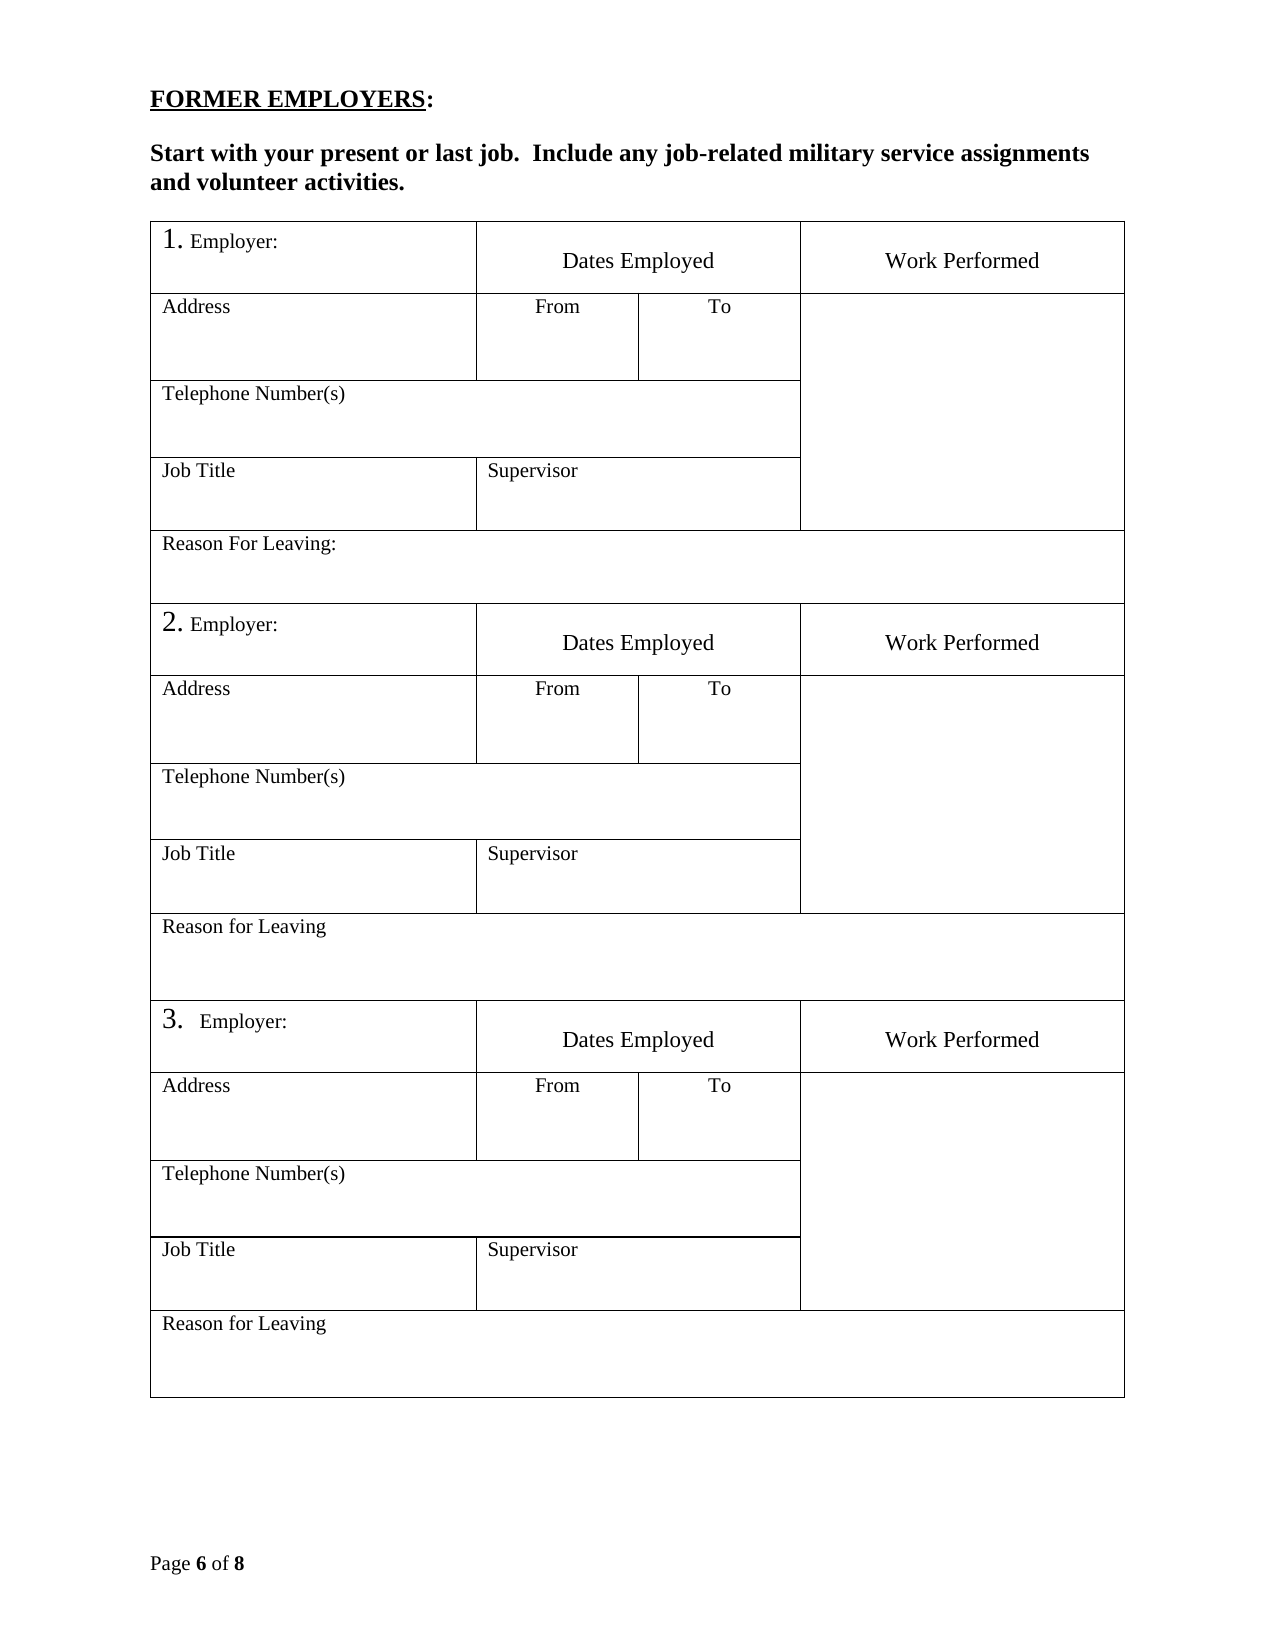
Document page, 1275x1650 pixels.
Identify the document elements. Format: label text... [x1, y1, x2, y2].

table_header Dates Employed [477, 222, 800, 293]
text Start with your present or last job. Include any job-related military service assignments and volunteer activities. [150, 138, 1125, 196]
table_cell Reason for Leaving [151, 914, 1124, 1000]
table_cell Job Title [151, 840, 476, 913]
table_cell Work Performed [801, 1001, 1124, 1072]
table_cell Dates Employed [477, 604, 800, 675]
table_cell Supervisor [477, 840, 800, 913]
table_cell Job Title [151, 1238, 476, 1309]
table_cell [801, 1073, 1124, 1309]
table_cell Telephone Number(s) [151, 1161, 800, 1236]
table_cell To [639, 1073, 800, 1160]
table_cell From [477, 676, 638, 763]
table_cell Employer: [151, 604, 476, 675]
table_cell Address [151, 294, 476, 380]
table_cell To [639, 676, 800, 763]
table_cell Telephone Number(s) [151, 764, 800, 839]
table_header Work Performed [801, 222, 1124, 293]
table_cell Reason for Leaving [151, 1311, 1124, 1397]
table_cell Job Title [151, 458, 476, 530]
table_header Employer: [151, 222, 476, 293]
table_cell [801, 294, 1124, 530]
table_cell Work Performed [801, 604, 1124, 675]
table_cell Employer: [151, 1001, 476, 1072]
table_cell Supervisor [477, 1238, 800, 1309]
table_cell From [477, 294, 638, 380]
table_cell Dates Employed [477, 1001, 800, 1072]
table_cell Address [151, 1073, 476, 1160]
table_cell [801, 676, 1124, 913]
table_cell Reason For Leaving: [151, 531, 1124, 603]
table_cell From [477, 1073, 638, 1160]
text FORMER EMPLOYERS: [150, 84, 1125, 113]
table_cell Telephone Number(s) [151, 381, 800, 457]
table_cell Supervisor [477, 458, 800, 530]
table_cell Address [151, 676, 476, 763]
table_cell To [639, 294, 800, 380]
